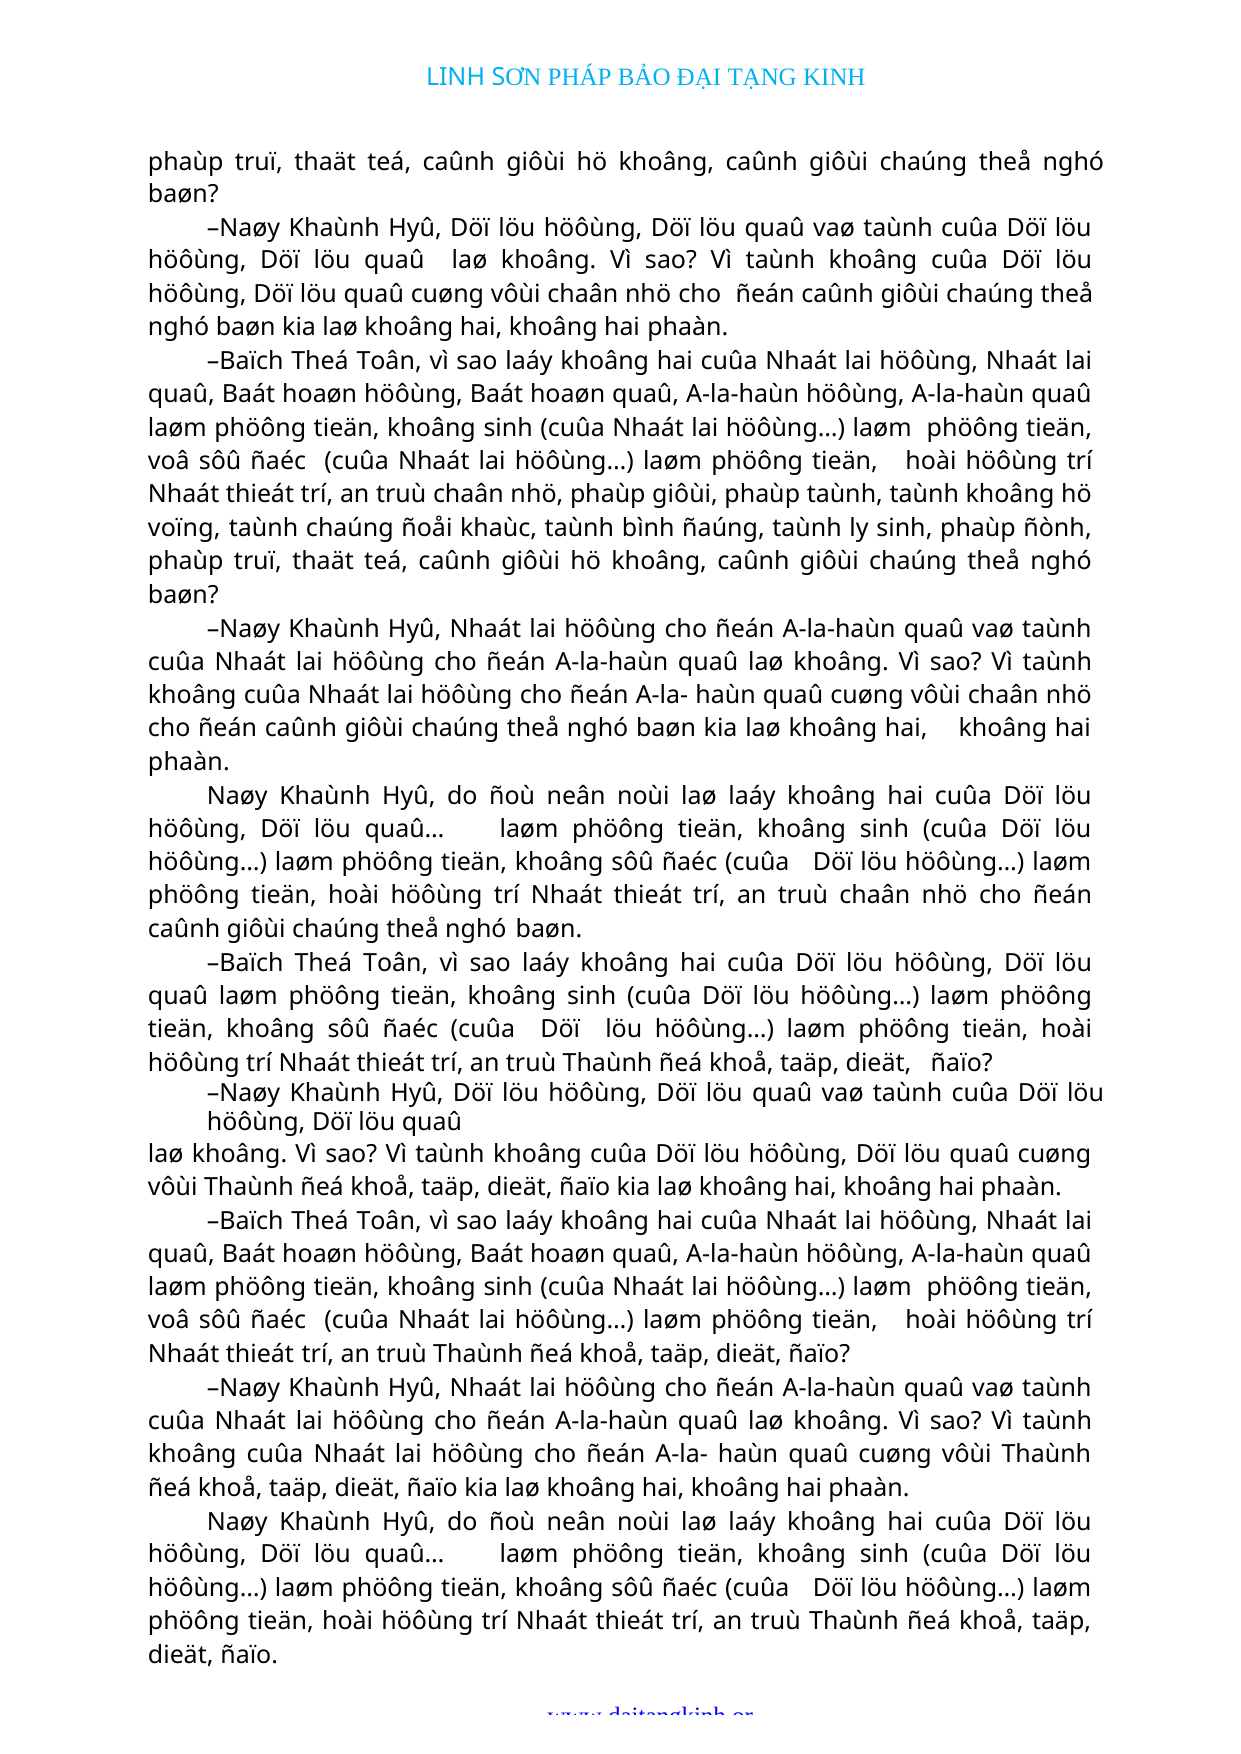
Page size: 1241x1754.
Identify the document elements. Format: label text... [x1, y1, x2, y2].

text –Naøy Khaùnh Hyû, Döï löu höôùng, Döï löu quaû vaø taùnh cuûa Döï löu höôùng, Döï löu quaû laø khoâng. Vì sao? Vì taùnh khoâng cuûa Döï löu höôùng, Döï löu quaû cuøng vôùi chaân nhö cho ñeán caûnh giôùi chaúng theå nghó baøn kia laø khoâng hai, khoâng hai phaàn. [148, 209, 1093, 343]
text Naøy Khaùnh Hyû, do ñoù neân noùi laø laáy khoâng hai cuûa Döï löu höôùng, Döï löu quaû… laøm phöông tieän, khoâng sinh (cuûa Döï löu höôùng…) laøm phöông tieän, khoâng sôû ñaéc (cuûa Döï löu höôùng…) laøm phöông tieän, hoài höôùng trí Nhaát thieát trí, an truù chaân nhö cho ñeán caûnh giôùi chaúng theå nghó baøn. [148, 778, 1093, 945]
text Naøy Khaùnh Hyû, do ñoù neân noùi laø laáy khoâng hai cuûa Döï löu höôùng, Döï löu quaû… laøm phöông tieän, khoâng sinh (cuûa Döï löu höôùng…) laøm phöông tieän, khoâng sôû ñaéc (cuûa Döï löu höôùng…) laøm phöông tieän, hoài höôùng trí Nhaát thieát trí, an truù Thaùnh ñeá khoå, taäp, dieät, ñaïo. [148, 1503, 1093, 1670]
text phaùp truï, thaät teá, caûnh giôùi hö khoâng, caûnh giôùi chaúng theå nghó baøn? [148, 145, 1105, 209]
text –Naøy Khaùnh Hyû, Nhaát lai höôùng cho ñeán A-la-haùn quaû vaø taùnh cuûa Nhaát lai höôùng cho ñeán A-la-haùn quaû laø khoâng. Vì sao? Vì taùnh khoâng cuûa Nhaát lai höôùng cho ñeán A-la- haùn quaû cuøng vôùi Thaùnh ñeá khoå, taäp, dieät, ñaïo kia laø khoâng hai, khoâng hai phaàn. [148, 1369, 1093, 1503]
text –Baïch Theá Toân, vì sao laáy khoâng hai cuûa Nhaát lai höôùng, Nhaát lai quaû, Baát hoaøn höôùng, Baát hoaøn quaû, A-la-haùn höôùng, A-la-haùn quaû laøm phöông tieän, khoâng sinh (cuûa Nhaát lai höôùng…) laøm phöông tieän, voâ sôû ñaéc (cuûa Nhaát lai höôùng…) laøm phöông tieän, hoài höôùng trí Nhaát thieát trí, an truù chaân nhö, phaùp giôùi, phaùp taùnh, taùnh khoâng hö voïng, taùnh chaúng ñoåi khaùc, taùnh bình ñaúng, taùnh ly sinh, phaùp ñònh, phaùp truï, thaät teá, caûnh giôùi hö khoâng, caûnh giôùi chaúng theå nghó baøn? [148, 343, 1093, 611]
text –Naøy Khaùnh Hyû, Döï löu höôùng, Döï löu quaû vaø taùnh cuûa Döï löu höôùng, Döï löu quaû [207, 1078, 1105, 1136]
text –Baïch Theá Toân, vì sao laáy khoâng hai cuûa Nhaát lai höôùng, Nhaát lai quaû, Baát hoaøn höôùng, Baát hoaøn quaû, A-la-haùn höôùng, A-la-haùn quaû laøm phöông tieän, khoâng sinh (cuûa Nhaát lai höôùng…) laøm phöông tieän, voâ sôû ñaéc (cuûa Nhaát lai höôùng…) laøm phöông tieän, hoài höôùng trí Nhaát thieát trí, an truù Thaùnh ñeá khoå, taäp, dieät, ñaïo? [148, 1202, 1093, 1369]
text laø khoâng. Vì sao? Vì taùnh khoâng cuûa Döï löu höôùng, Döï löu quaû cuøng vôùi Thaùnh ñeá khoå, taäp, dieät, ñaïo kia laø khoâng hai, khoâng hai phaàn. [148, 1136, 1093, 1202]
text –Baïch Theá Toân, vì sao laáy khoâng hai cuûa Döï löu höôùng, Döï löu quaû laøm phöông tieän, khoâng sinh (cuûa Döï löu höôùng…) laøm phöông tieän, khoâng sôû ñaéc (cuûa Döï löu höôùng…) laøm phöông tieän, hoài höôùng trí Nhaát thieát trí, an truù Thaùnh ñeá khoå, taäp, dieät, ñaïo? [148, 945, 1093, 1078]
text –Naøy Khaùnh Hyû, Nhaát lai höôùng cho ñeán A-la-haùn quaû vaø taùnh cuûa Nhaát lai höôùng cho ñeán A-la-haùn quaû laø khoâng. Vì sao? Vì taùnh khoâng cuûa Nhaát lai höôùng cho ñeán A-la- haùn quaû cuøng vôùi chaân nhö cho ñeán caûnh giôùi chaúng theå nghó baøn kia laø khoâng hai, khoâng hai phaàn. [148, 611, 1093, 778]
